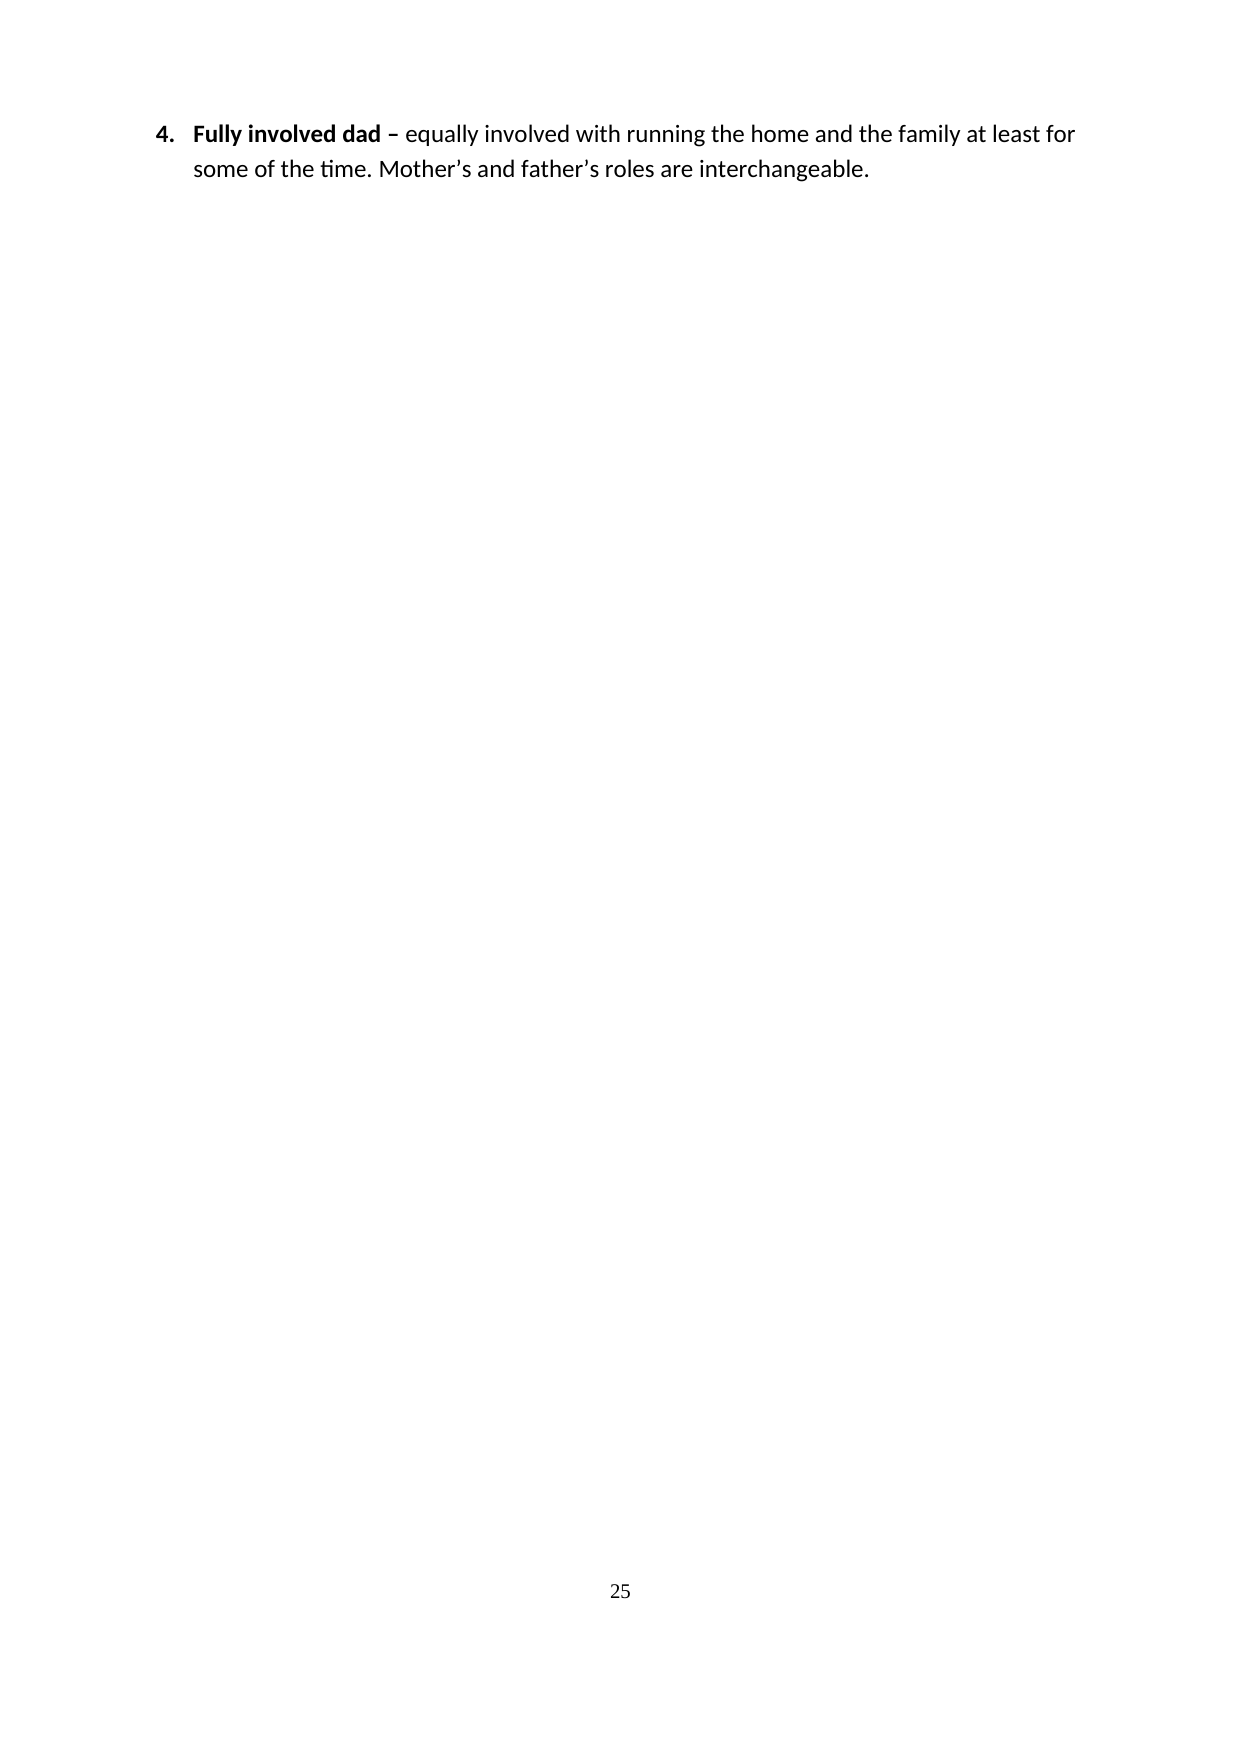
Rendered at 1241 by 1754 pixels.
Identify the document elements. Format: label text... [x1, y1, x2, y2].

list Fully involved dad – equally involved with running the home and the family at least for some of the time. Mother’s and father’s roles are interchangeable. [156, 118, 1122, 184]
